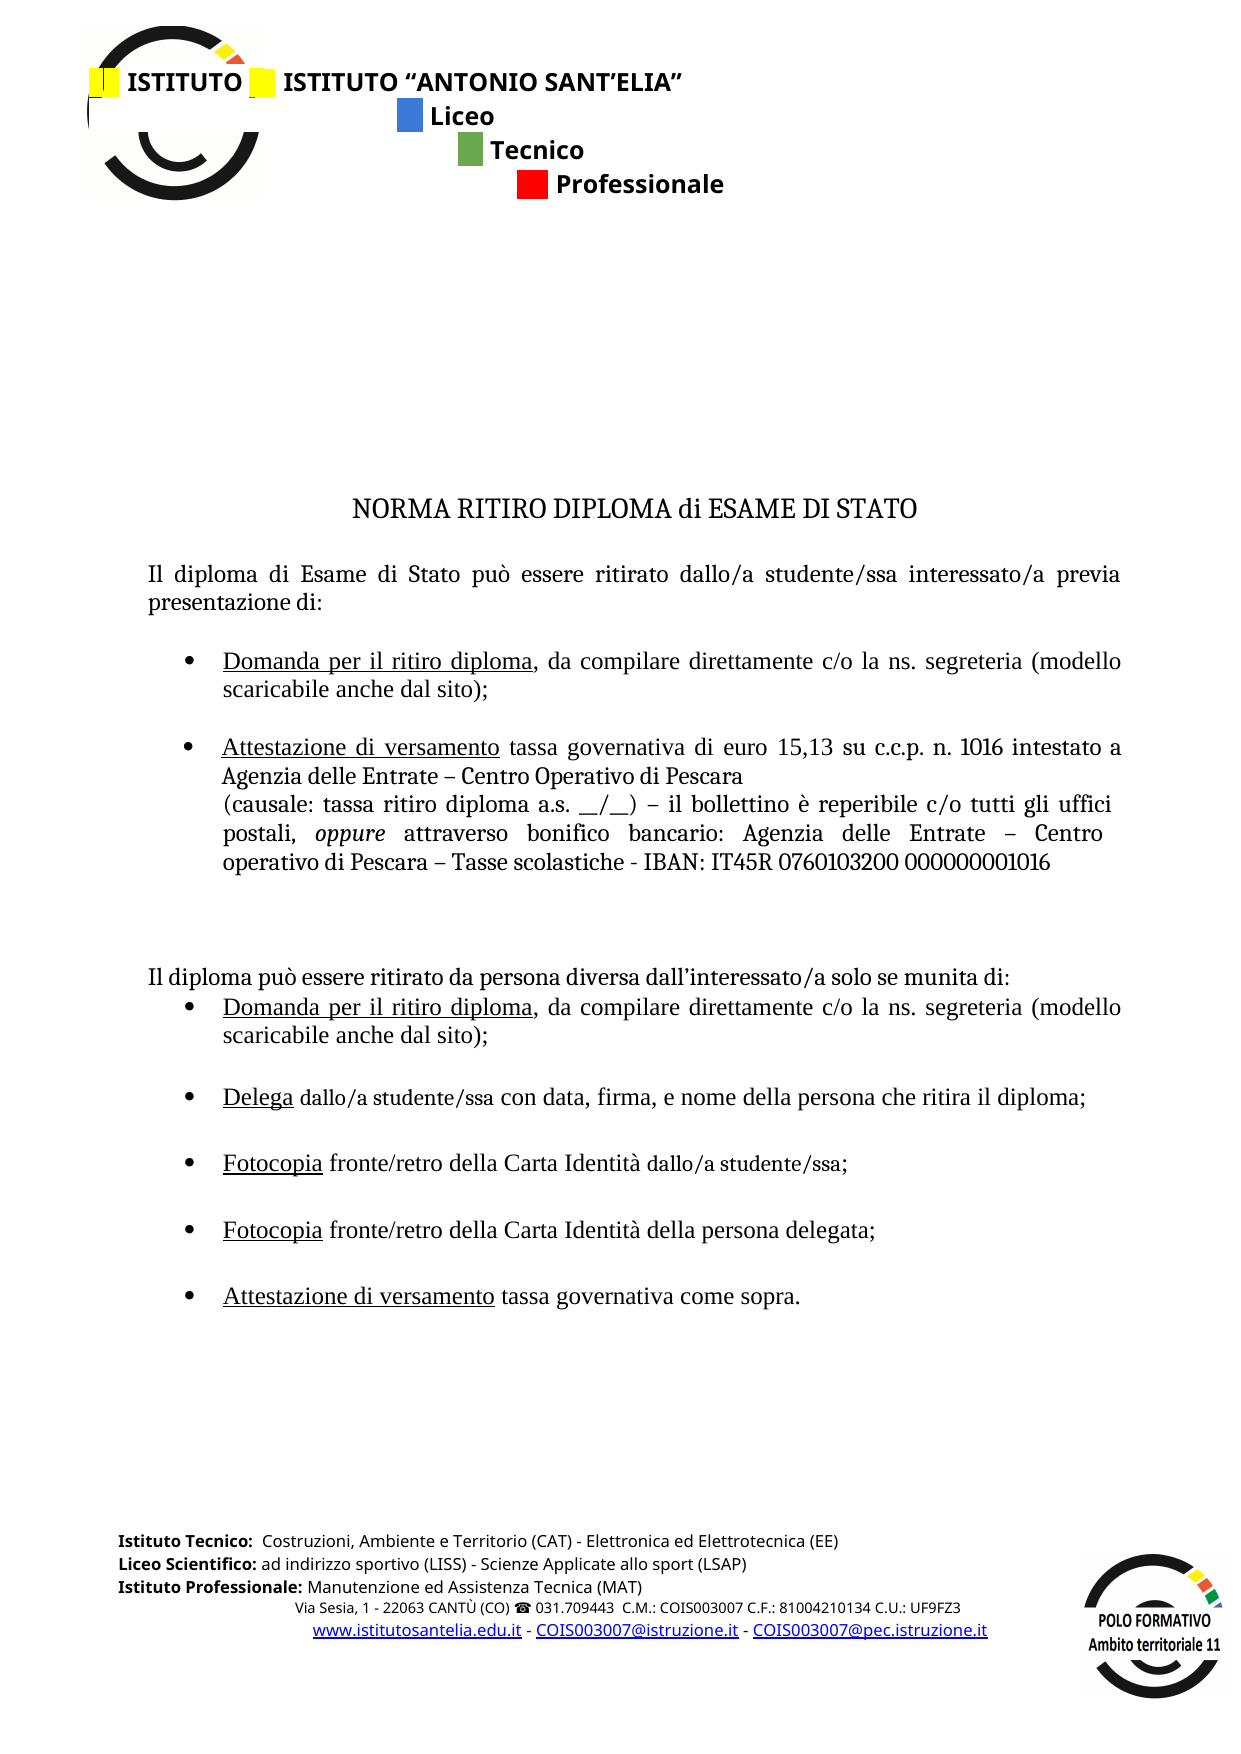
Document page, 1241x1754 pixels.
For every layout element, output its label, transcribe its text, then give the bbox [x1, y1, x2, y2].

list Domanda per il ritiro diploma, da compilare direttamente c/o la ns. segreteria (modello scaricabile anche dal sito); [185, 992, 1122, 1049]
text Il diploma di Esame di Stato può essere ritirato dallo/a studente/ssa interessato/a previa presentazione di: [148, 559, 1122, 617]
list Delega dallo/a studente/ssa con data, firma, e nome della persona che ritira il diploma; [185, 1082, 1122, 1111]
text (causale: tassa ritiro diploma a.s. __/__) – il bollettino è reperibile c/o tutti gli uffici postali, oppure attraverso bonifico bancario: Agenzia delle Entrate – Centro operativo di Pescara – Tasse scolastiche - IBAN: IT45R 0760103200 000000001016 [148, 790, 1122, 877]
list Attestazione di versamento tassa governativa come sopra. [185, 1281, 1122, 1309]
picture [1077, 1554, 1232, 1699]
text NORMA RITIRO DIPLOMA di ESAME DI STATO [148, 492, 1122, 526]
list Fotocopia fronte/retro della Carta Identità della persona delegata; [185, 1215, 1122, 1243]
list Attestazione di versamento tassa governativa di euro 15,13 su c.c.p. n. 1016 intestato a Agenzia delle Entrate – Centro Operativo di Pescara [184, 732, 1122, 790]
picture [82, 26, 268, 201]
list Domanda per il ritiro diploma, da compilare direttamente c/o la ns. segreteria (modello scaricabile anche dal sito); [185, 646, 1122, 703]
text Il diploma può essere ritirato da persona diversa dall’interessato/a solo se munita di: [148, 963, 1122, 992]
list Fotocopia fronte/retro della Carta Identità dallo/a studente/ssa; [185, 1148, 1122, 1177]
